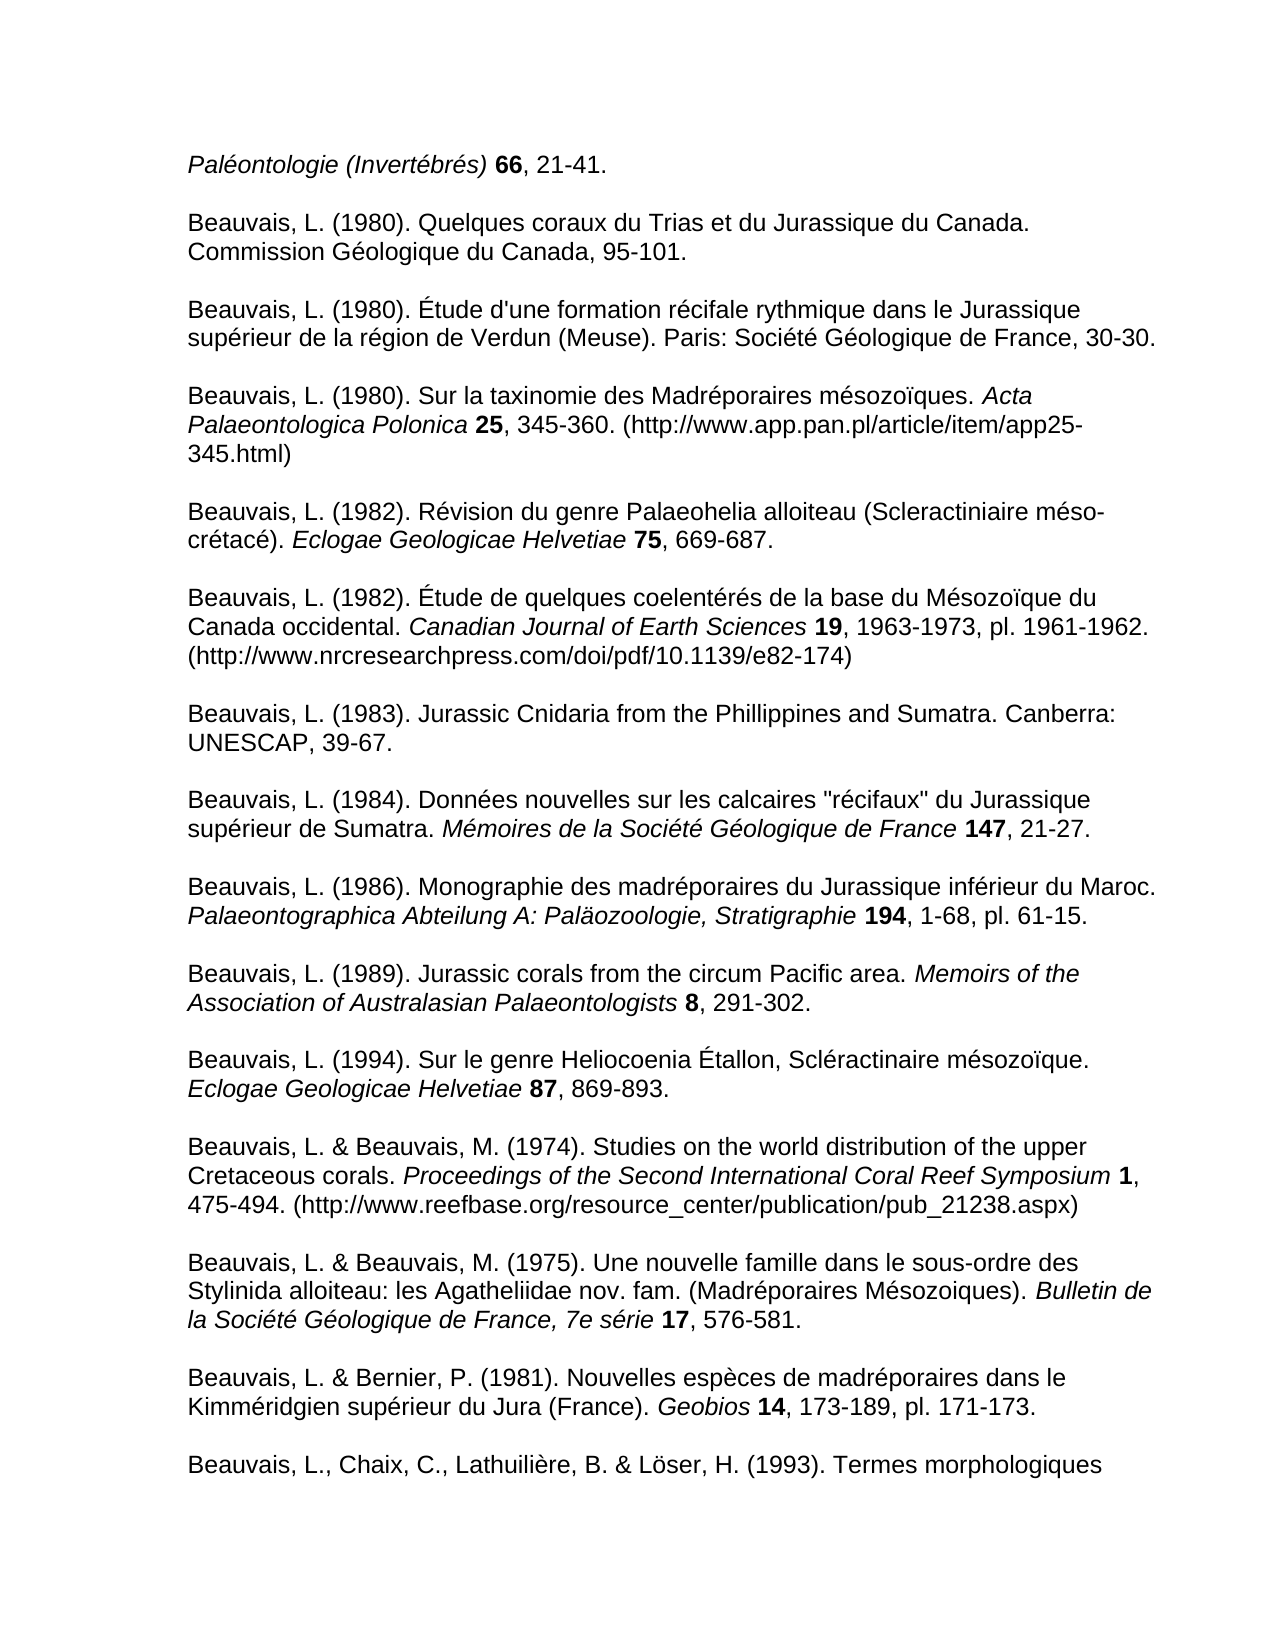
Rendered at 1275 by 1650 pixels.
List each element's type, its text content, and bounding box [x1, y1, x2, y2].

text Beauvais, L. & Bernier, P. (1981). Nouvelles espèces de madréporaires dans le Kimméridgien supérieur du Jura (France). Geobios 14, 173-189, pl. 171-173. [187, 1363, 1162, 1420]
text Beauvais, L. (1989). Jurassic corals from the circum Pacific area. Memoirs of the Association of Australasian Palaeontologists 8, 291-302. [187, 959, 1162, 1016]
text Beauvais, L. (1980). Quelques coraux du Trias et du Jurassique du Canada. Commission Géologique du Canada, 95-101. [187, 208, 1162, 265]
text Beauvais, L. (1980). Sur la taxinomie des Madréporaires mésozoïques. Acta Palaeontologica Polonica 25, 345-360. (http://www.app.pan.pl/article/item/app25-345.html) [187, 381, 1162, 467]
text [187, 1449, 1162, 1478]
text Beauvais, L. (1983). Jurassic Cnidaria from the Phillippines and Sumatra. Canberra: UNESCAP, 39-67. [187, 699, 1162, 756]
text Beauvais, L. (1982). Révision du genre Palaeohelia alloiteau (Scleractiniaire méso-crétacé). Eclogae Geologicae Helvetiae 75, 669-687. [187, 497, 1162, 554]
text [187, 150, 1162, 179]
text Beauvais, L. (1980). Étude d'une formation récifale rythmique dans le Jurassique supérieur de la région de Verdun (Meuse). Paris: Société Géologique de France, 30-30. [187, 294, 1162, 352]
text Beauvais, L. & Beauvais, M. (1975). Une nouvelle famille dans le sous-ordre des Stylinida alloiteau: les Agatheliidae nov. fam. (Madréporaires Mésozoiques). Bulletin de la Société Géologique de France, 7e série 17, 576-581. [187, 1247, 1162, 1334]
text Beauvais, L. (1986). Monographie des madréporaires du Jurassique inférieur du Maroc. Palaeontographica Abteilung A: Paläozoologie, Stratigraphie 194, 1-68, pl. 61-15. [187, 872, 1162, 929]
text Beauvais, L. & Beauvais, M. (1974). Studies on the world distribution of the upper Cretaceous corals. Proceedings of the Second International Coral Reef Symposium 1, 475-494. (http://www.reefbase.org/resource_center/publication/pub_21238.aspx) [187, 1132, 1162, 1218]
text Beauvais, L. (1982). Étude de quelques coelentérés de la base du Mésozoïque du Canada occidental. Canadian Journal of Earth Sciences 19, 1963-1973, pl. 1961-1962. (http://www.nrcresearchpress.com/doi/pdf/10.1139/e82-174) [187, 583, 1162, 669]
text Beauvais, L. (1994). Sur le genre Heliocoenia Étallon, Scléractinaire mésozoïque. Eclogae Geologicae Helvetiae 87, 869-893. [187, 1045, 1162, 1103]
text Beauvais, L. (1984). Données nouvelles sur les calcaires "récifaux" du Jurassique supérieur de Sumatra. Mémoires de la Société Géologique de France 147, 21-27. [187, 785, 1162, 843]
